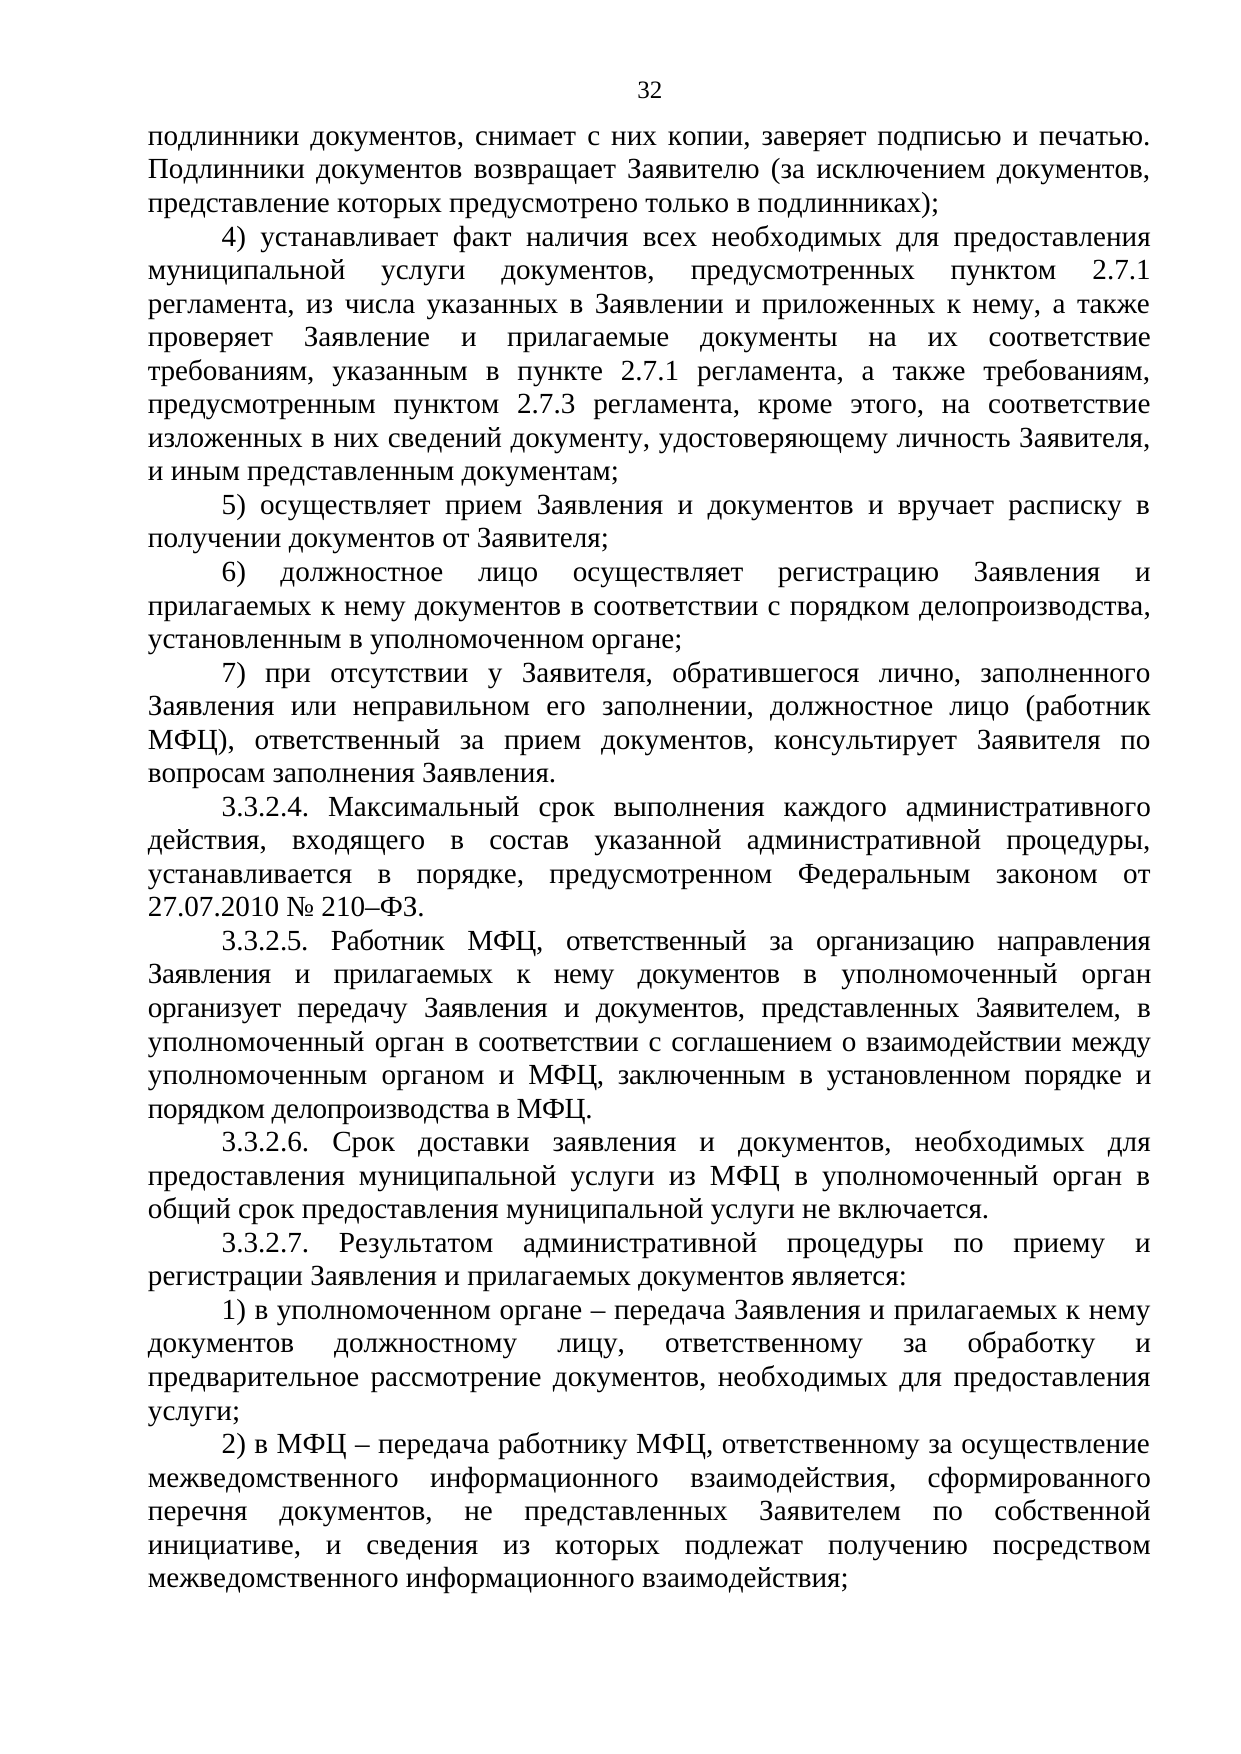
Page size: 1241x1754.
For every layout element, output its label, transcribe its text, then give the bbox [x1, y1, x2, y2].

text 4) устанавливает факт наличия всех необходимых для предоставления муниципальной услуги документов, предусмотренных пунктом 2.7.1 регламента, из числа указанных в Заявлении и приложенных к нему, а также проверяет Заявление и прилагаемые документы на их соответствие требованиям, указанным в пункте 2.7.1 регламента, а также требованиям, предусмотренным пунктом 2.7.3 регламента, кроме этого, на соответствие изложенных в них сведений документу, удостоверяющему личность Заявителя, и иным представленным документам; [148, 219, 1151, 487]
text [148, 118, 1151, 219]
text 3.3.2.5. Работник МФЦ, ответственный за организацию направления Заявления и прилагаемых к нему документов в уполномоченный орган организует передачу Заявления и документов, представленных Заявителем, в уполномоченный орган в соответствии с соглашением о взаимодействии между уполномоченным органом и МФЦ, заключенным в установленном порядке и порядком делопроизводства в МФЦ. [148, 923, 1151, 1124]
text 7) при отсутствии у Заявителя, обратившегося лично, заполненного Заявления или неправильном его заполнении, должностное лицо (работник МФЦ), ответственный за прием документов, консультирует Заявителя по вопросам заполнения Заявления. [148, 655, 1151, 789]
text 1) в уполномоченном органе – передача Заявления и прилагаемых к нему документов должностному лицу, ответственному за обработку и предварительное рассмотрение документов, необходимых для предоставления услуги; [148, 1292, 1151, 1426]
text 2) в МФЦ – передача работнику МФЦ, ответственному за осуществление межведомственного информационного взаимодействия, сформированного перечня документов, не представленных Заявителем по собственной инициативе, и сведения из которых подлежат получению посредством межведомственного информационного взаимодействия; [148, 1426, 1151, 1594]
text 6) должностное лицо осуществляет регистрацию Заявления и прилагаемых к нему документов в соответствии с порядком делопроизводства, установленным в уполномоченном органе; [148, 554, 1151, 655]
text 5) осуществляет прием Заявления и документов и вручает расписку в получении документов от Заявителя; [148, 487, 1151, 554]
text 3.3.2.4. Максимальный срок выполнения каждого административного действия, входящего в состав указанной административной процедуры, устанавливается в порядке, предусмотренном Федеральным законом от 27.07.2010 № 210–ФЗ. [148, 789, 1151, 923]
text 3.3.2.6. Срок доставки заявления и документов, необходимых для предоставления муниципальной услуги из МФЦ в уполномоченный орган в общий срок предоставления муниципальной услуги не включается. [148, 1124, 1151, 1225]
text 3.3.2.7. Результатом административной процедуры по приему и регистрации Заявления и прилагаемых документов является: [148, 1225, 1151, 1292]
